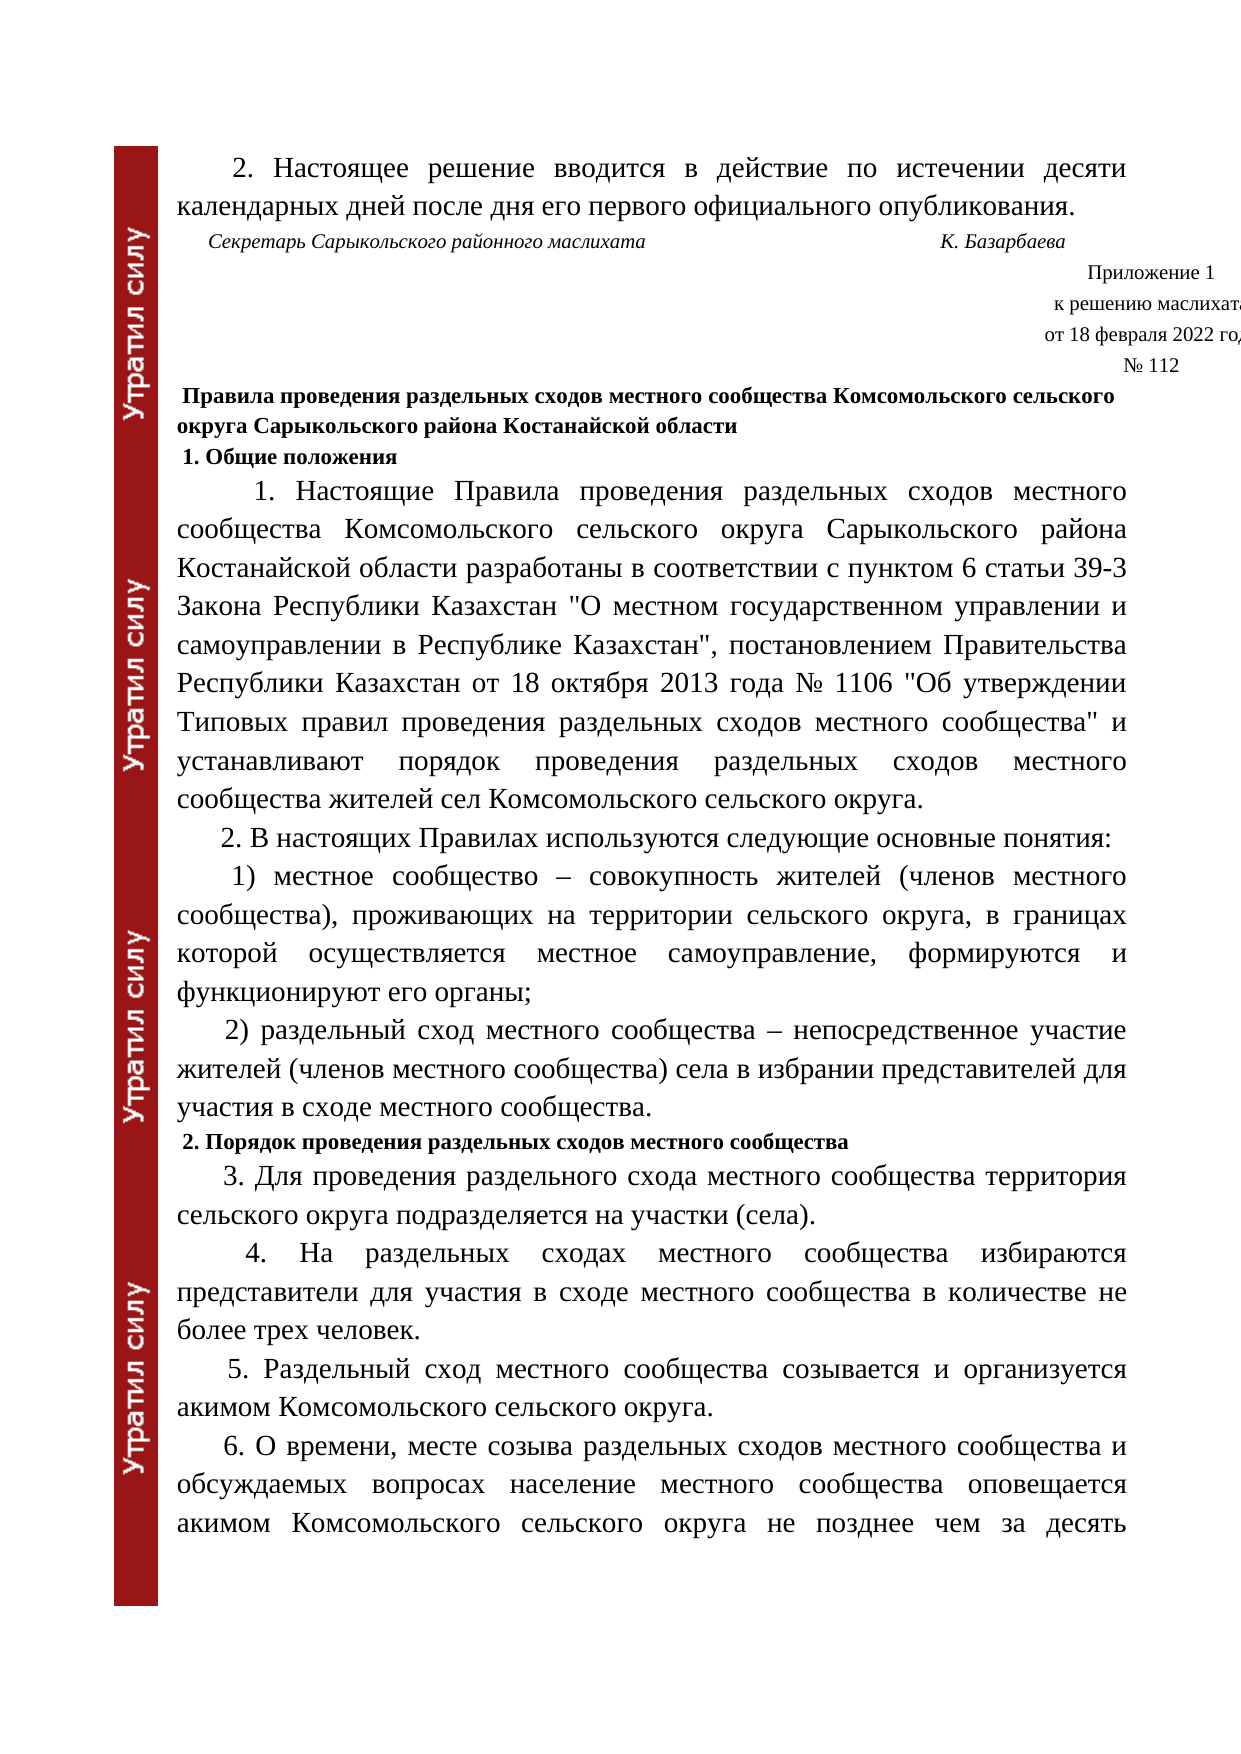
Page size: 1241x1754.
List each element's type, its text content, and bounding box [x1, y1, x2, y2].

table_cell [101, 289, 912, 320]
table_cell от 18 февраля 2022 года [912, 320, 1240, 351]
table_header Приложение 1 [912, 258, 1240, 289]
picture [114, 1154, 158, 1158]
table_cell [101, 351, 912, 382]
picture [114, 853, 158, 858]
text 1) местное сообщество – совокупность жителей (членов местного сообщества), проживающих на территории сельского округа, в границах которой осуществляется местное самоуправление, формируются и функционируют его органы; [112, 858, 1128, 1007]
text 5. Раздельный сход местного сообщества созывается и организуется акимом Комсомольского сельского округа. [112, 1351, 1128, 1423]
table_cell № 112 [912, 351, 1240, 382]
picture [114, 1230, 158, 1235]
text 2) раздельный сход местного сообщества – непосредственное участие жителей (членов местного сообщества) села в избрании представителей для участия в сходе местного сообщества. [112, 1012, 1128, 1123]
text 2. Порядок проведения раздельных сходов местного сообщества [112, 1128, 1128, 1154]
table_header Секретарь Сарыкольского районного маслихата [101, 227, 939, 258]
picture [114, 1123, 158, 1128]
picture [114, 1423, 158, 1428]
text 4. На раздельных сходах местного сообщества избираются представители для участия в сходе местного сообщества в количестве не более трех человек. [112, 1235, 1128, 1346]
table_header [101, 258, 912, 289]
text 1. Настоящие Правила проведения раздельных сходов местного сообщества Комсомольского сельского округа Сарыкольского района Костанайской области разработаны в соответствии с пунктом 6 статьи 39-3 Закона Республики Казахстан "О местном государственном управлении и самоуправлении в Республике Казахстан", постановлением Правительства Республики Казахстан от 18 октября 2013 года № 1106 "Об утверждении Типовых правил проведения раздельных сходов местного сообщества" и устанавливают порядок проведения раздельных сходов местного сообщества жителей сел Комсомольского сельского округа. [112, 473, 1128, 815]
table_cell к решению маслихата [912, 289, 1240, 320]
picture [114, 1007, 158, 1012]
text 2. Настоящее решение вводится в действие по истечении десяти календарных дней после дня его первого официального опубликования. [112, 150, 1128, 222]
text 1. Общие положения [112, 443, 1128, 469]
picture [114, 222, 158, 227]
text 2. В настоящих Правилах используются следующие основные понятия: [112, 820, 1128, 853]
picture [114, 815, 158, 820]
picture [114, 469, 158, 473]
picture [114, 439, 158, 443]
table_header К. Базарбаева [939, 227, 1240, 258]
picture [114, 1539, 158, 1606]
picture [114, 1346, 158, 1351]
table_cell [101, 320, 912, 351]
picture [114, 146, 158, 150]
text Правила проведения раздельных сходов местного сообщества Комсомольского сельского округа Сарыкольского района Костанайской области [112, 382, 1128, 439]
text 3. Для проведения раздельного схода местного сообщества территория сельского округа подразделяется на участки (села). [112, 1158, 1128, 1230]
